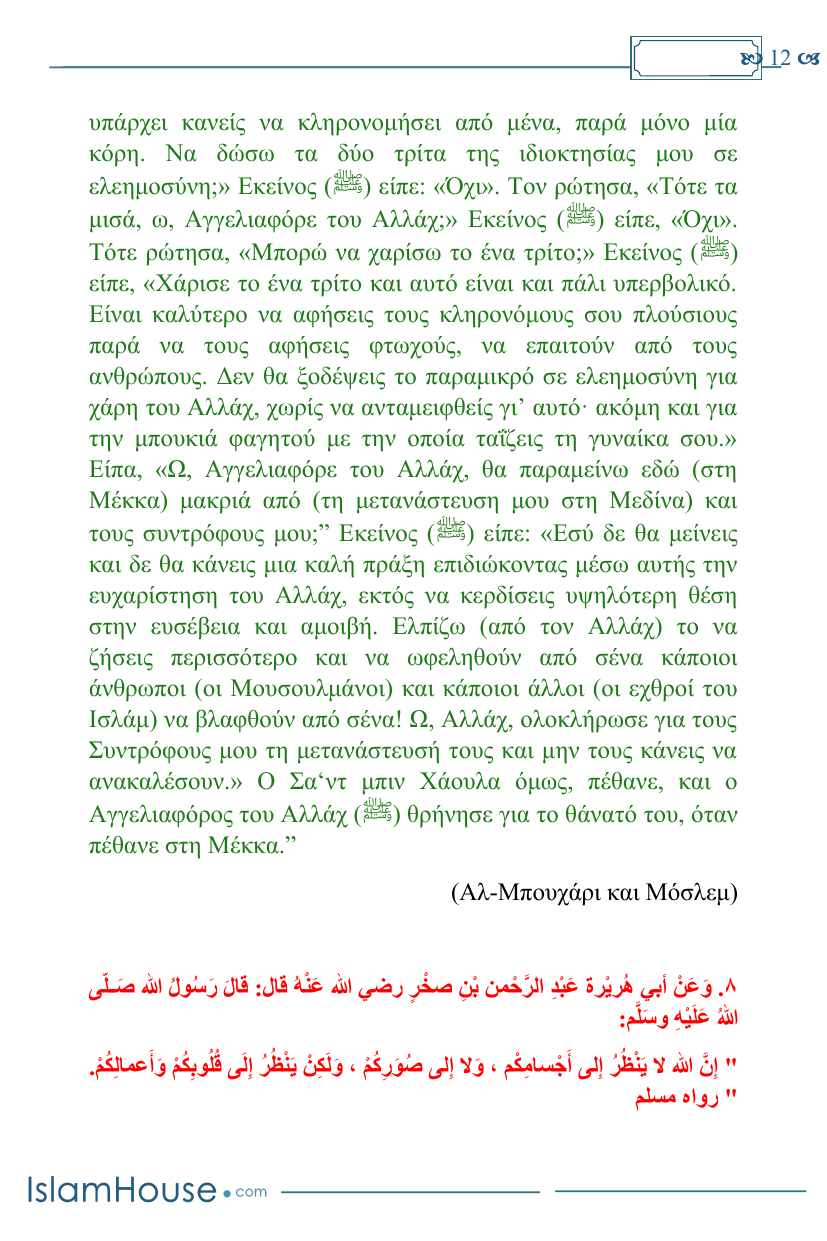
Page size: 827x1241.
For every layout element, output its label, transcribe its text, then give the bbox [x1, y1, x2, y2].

text " إِنَّ الله لا يَنْظُرُ إِلى أَجْسامِكْم ، وَلا إِلى صُوَرِكُمْ ، وَلَكِنْ يَنْظُرُ إِلَى قُلُوبِكُمْ وَأَعمالِكُمْ. " رواه مسلم [89, 1052, 738, 1111]
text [89, 107, 738, 858]
text (Αλ-Μπουχάρι και Μόσλεμ) [89, 877, 738, 906]
text ٨. وَعَنْ أبي هُريْرة عَبْدِ الرَّحْمن بْنِ صخْرٍ رضي الله عَنْهُ قال: قالَ رَسُولُ الله صَلّى اللهُ عَلَيْهِ وسَلَّم: [89, 973, 738, 1033]
picture [20, 1171, 541, 1209]
picture [548, 1170, 807, 1208]
